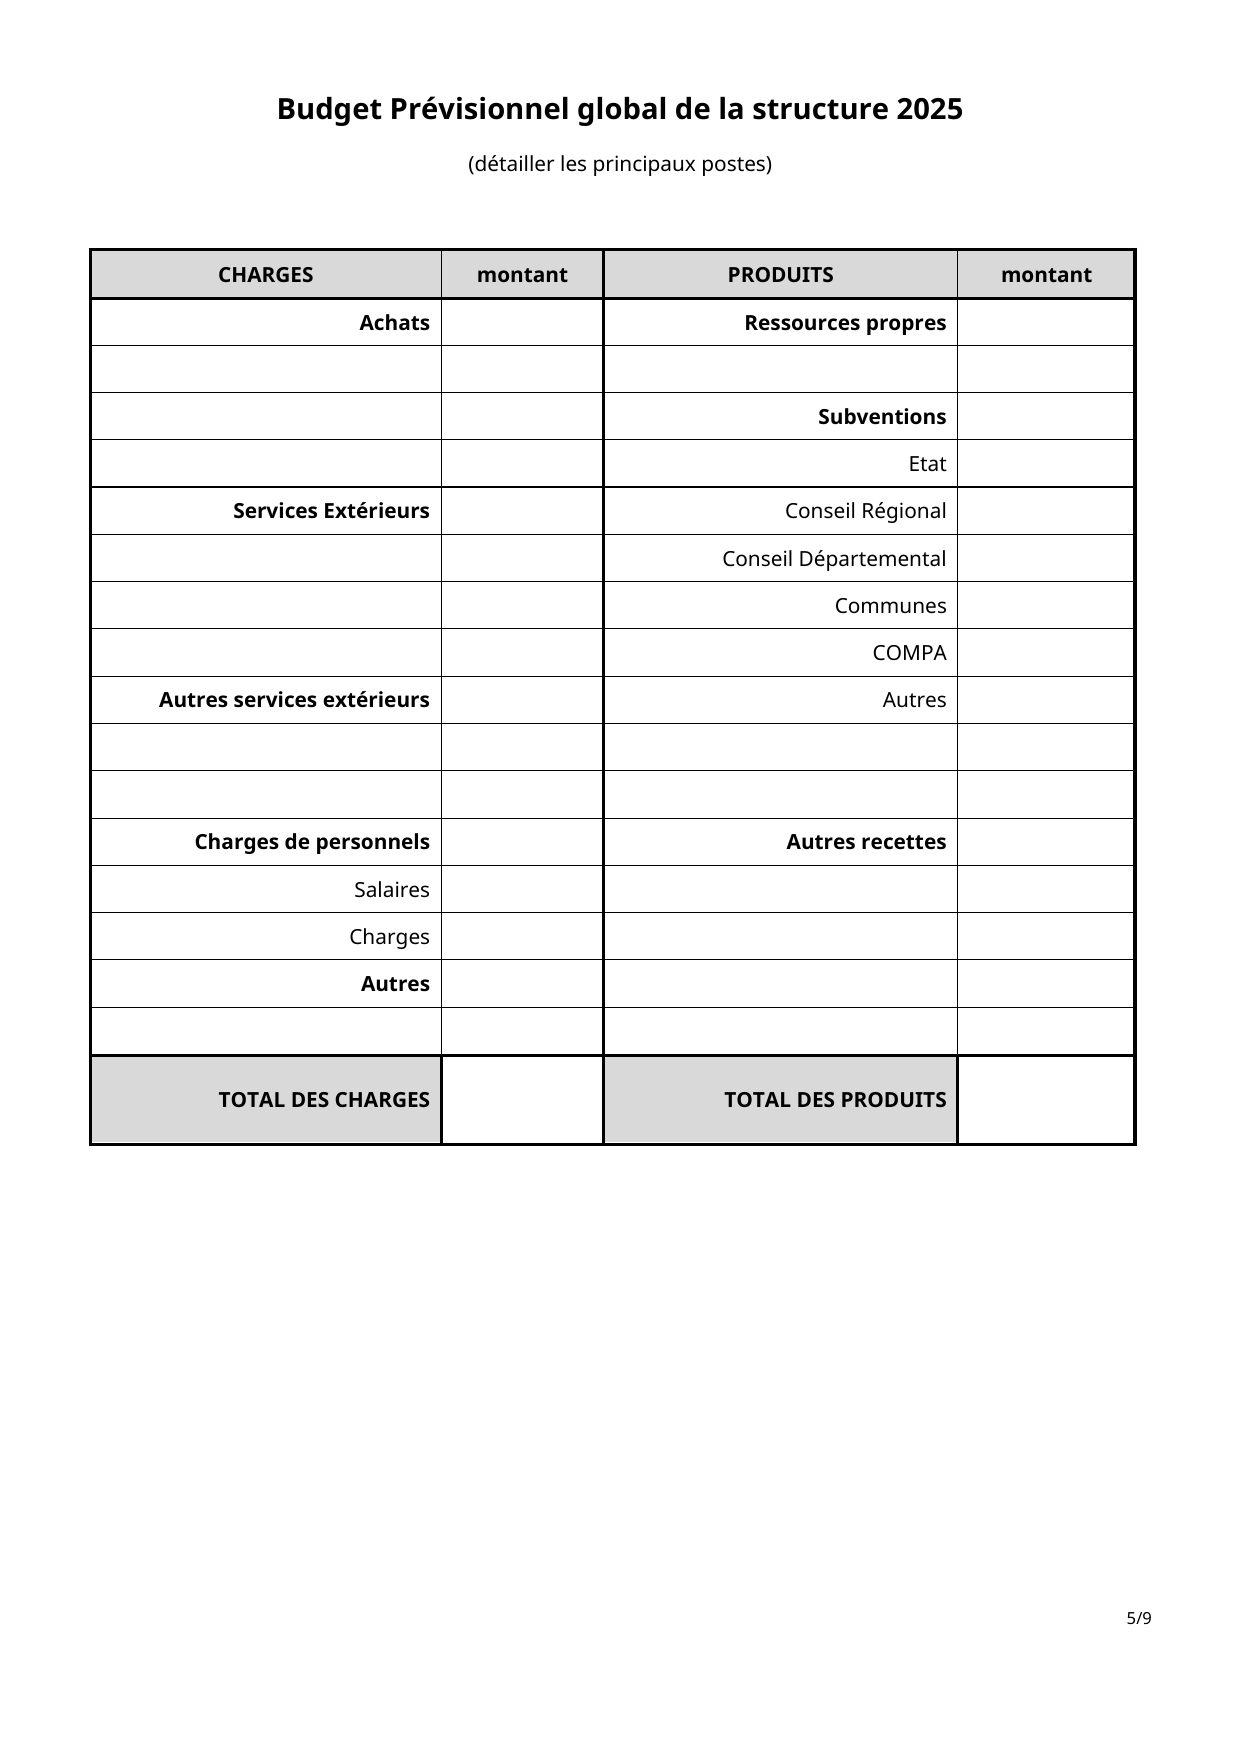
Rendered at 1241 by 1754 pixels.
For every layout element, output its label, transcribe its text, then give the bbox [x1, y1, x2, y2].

table_cell [92, 346, 441, 392]
table_cell [92, 440, 441, 486]
table_cell [958, 677, 1133, 723]
text Budget Prévisionnel global de la structure 2025 [89, 89, 1152, 128]
table_cell [958, 629, 1133, 676]
table_cell [92, 393, 441, 439]
table_cell [605, 1008, 957, 1054]
table_cell [442, 866, 602, 912]
table_cell [605, 346, 957, 392]
table_cell [605, 771, 957, 817]
table_cell TOTAL DES CHARGES [92, 1057, 440, 1142]
table_cell Communes [605, 582, 957, 628]
table_header montant [442, 251, 602, 297]
table_cell [442, 393, 602, 439]
table_cell Services Extérieurs [92, 488, 441, 534]
table_cell TOTAL DES PRODUITS [605, 1057, 956, 1142]
table_cell [605, 960, 957, 1007]
table_cell [442, 819, 602, 865]
table_cell [442, 300, 602, 344]
table_cell [958, 488, 1133, 534]
table_cell [958, 346, 1133, 392]
table_cell COMPA [605, 629, 957, 676]
table_cell [442, 960, 602, 1007]
table_cell [958, 1008, 1133, 1054]
table_header montant [958, 251, 1133, 297]
table_cell Salaires [92, 866, 441, 912]
text (détailler les principaux postes) [89, 149, 1152, 178]
table_cell [442, 913, 602, 959]
table_cell [92, 1008, 441, 1054]
table_cell [442, 346, 602, 392]
table_cell [442, 771, 602, 817]
table_cell [442, 629, 602, 676]
table_cell [958, 960, 1133, 1007]
table_header CHARGES [92, 251, 441, 297]
table_cell [442, 724, 602, 770]
table_cell [605, 913, 957, 959]
table_cell [958, 582, 1133, 628]
table_cell [958, 724, 1133, 770]
table_cell [443, 1057, 602, 1142]
table_cell [958, 393, 1133, 439]
table_cell [92, 771, 441, 817]
table_cell Autres recettes [605, 819, 957, 865]
table_cell Charges de personnels [92, 819, 441, 865]
table_header PRODUITS [605, 251, 957, 297]
table_cell [442, 677, 602, 723]
table_cell [958, 535, 1133, 581]
table_cell [958, 300, 1133, 344]
table_cell [958, 913, 1133, 959]
table_cell Ressources propres [605, 300, 957, 344]
table_cell [605, 724, 957, 770]
table_cell [92, 535, 441, 581]
table_cell [605, 866, 957, 912]
table_cell [442, 582, 602, 628]
table_cell [958, 440, 1133, 486]
table_cell [958, 819, 1133, 865]
table_cell Autres services extérieurs [92, 677, 441, 723]
table_cell [959, 1057, 1133, 1142]
table_cell [92, 582, 441, 628]
table_cell [442, 1008, 602, 1054]
table_cell Conseil Régional [605, 488, 957, 534]
table_cell Etat [605, 440, 957, 486]
table_cell Charges [92, 913, 441, 959]
table_cell [92, 629, 441, 676]
table_cell Achats [92, 300, 441, 344]
table_cell [958, 866, 1133, 912]
table_cell [442, 440, 602, 486]
table_cell Autres [92, 960, 441, 1007]
table_cell [92, 724, 441, 770]
table_cell [958, 771, 1133, 817]
table_cell Subventions [605, 393, 957, 439]
table_cell Conseil Départemental [605, 535, 957, 581]
table_cell [442, 535, 602, 581]
table_cell Autres [605, 677, 957, 723]
table_cell [442, 488, 602, 534]
